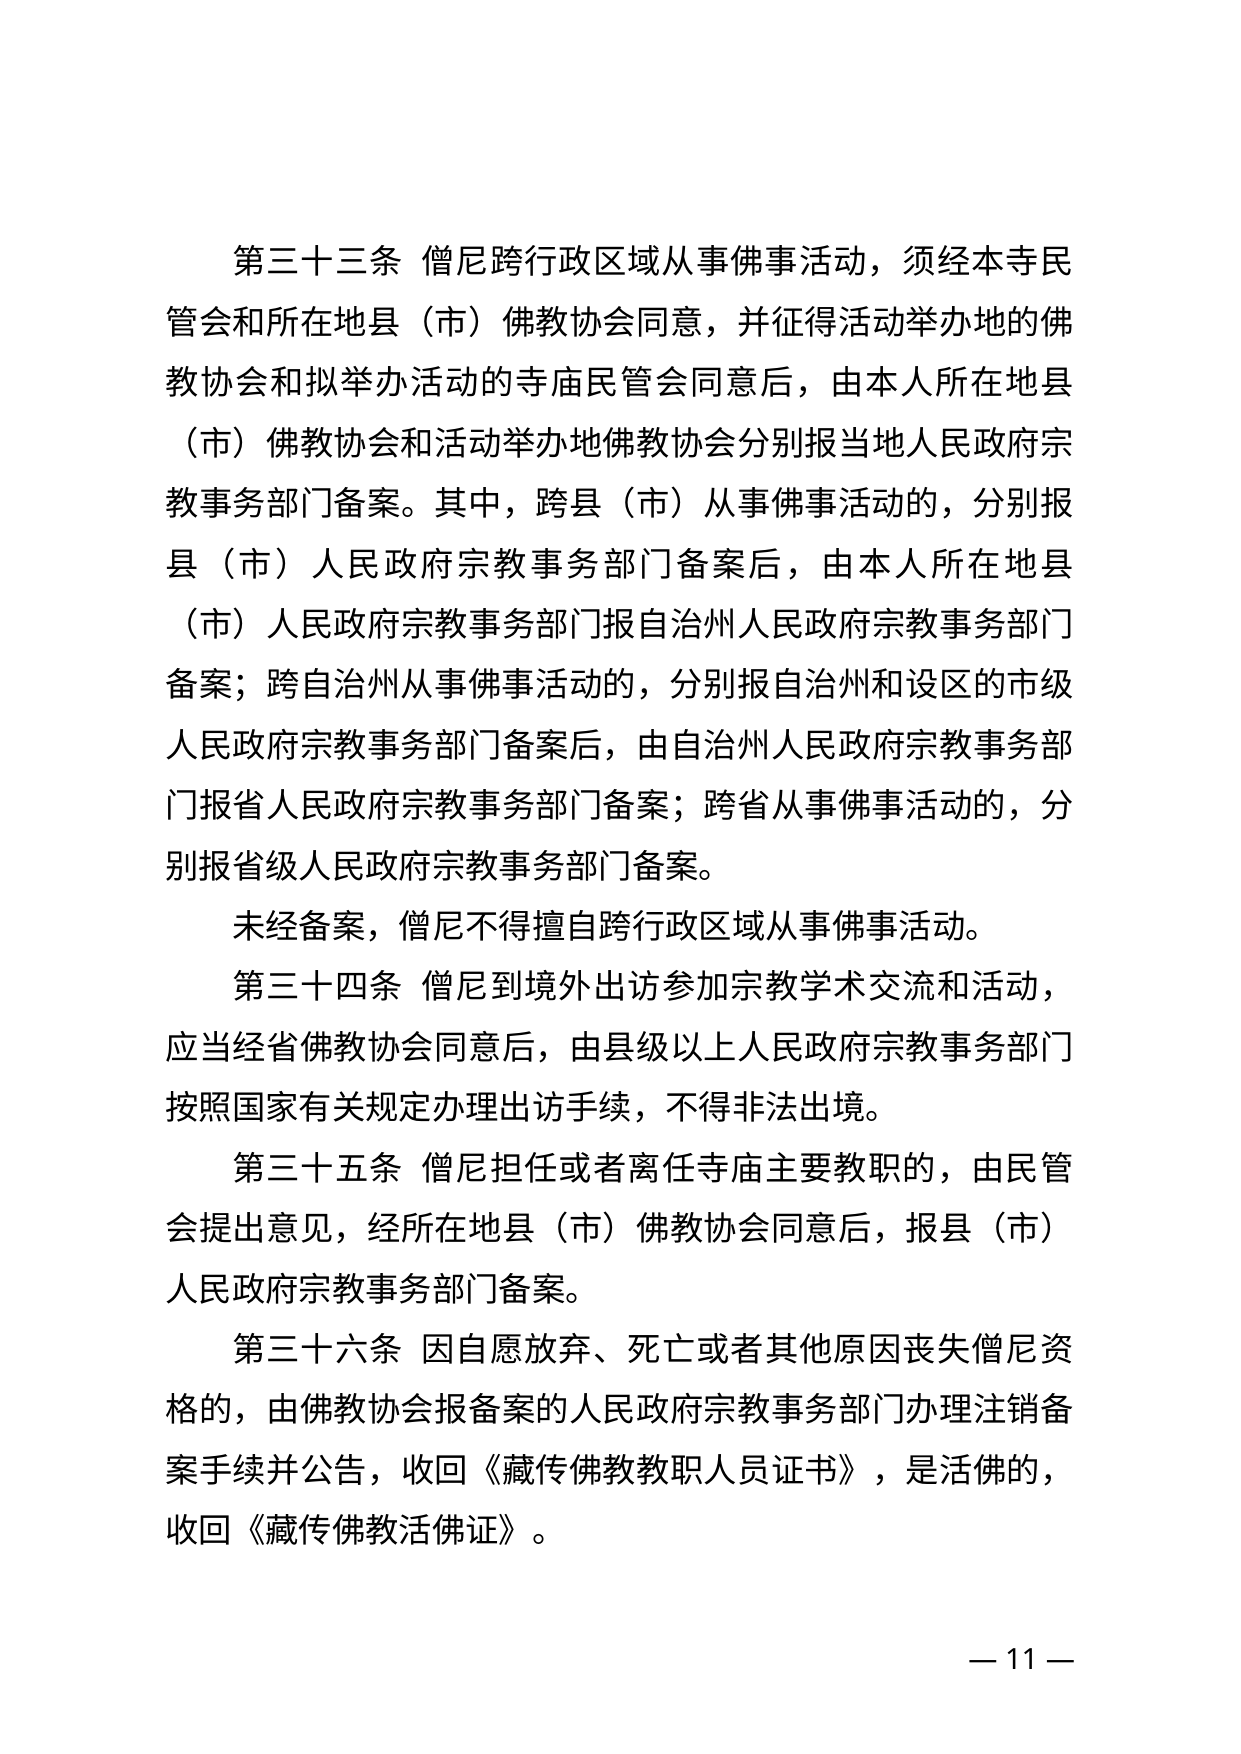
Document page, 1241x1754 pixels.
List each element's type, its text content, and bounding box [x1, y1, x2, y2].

text 第三十四条 僧尼到境外出访参加宗教学术交流和活动，应当经省佛教协会同意后，由县级以上人民政府宗教事务部门按照国家有关规定办理出访手续，不得非法出境。 [165, 951, 1075, 1132]
text 第三十六条 因自愿放弃、死亡或者其他原因丧失僧尼资格的，由佛教协会报备案的人民政府宗教事务部门办理注销备案手续并公告，收回《藏传佛教教职人员证书》，是活佛的，收回《藏传佛教活佛证》。 [165, 1313, 1075, 1555]
text 未经备案，僧尼不得擅自跨行政区域从事佛事活动。 [165, 890, 1075, 951]
text 第三十三条 僧尼跨行政区域从事佛事活动，须经本寺民管会和所在地县（市）佛教协会同意，并征得活动举办地的佛教协会和拟举办活动的寺庙民管会同意后，由本人所在地县（市）佛教协会和活动举办地佛教协会分别报当地人民政府宗教事务部门备案。其中，跨县（市）从事佛事活动的，分别报县（市）人民政府宗教事务部门备案后，由本人所在地县（市）人民政府宗教事务部门报自治州人民政府宗教事务部门备案；跨自治州从事佛事活动的，分别报自治州和设区的市级人民政府宗教事务部门备案后，由自治州人民政府宗教事务部门报省人民政府宗教事务部门备案；跨省从事佛事活动的，分别报省级人民政府宗教事务部门备案。 [165, 226, 1075, 890]
text 第三十五条 僧尼担任或者离任寺庙主要教职的，由民管会提出意见，经所在地县（市）佛教协会同意后，报县（市）人民政府宗教事务部门备案。 [165, 1132, 1075, 1313]
